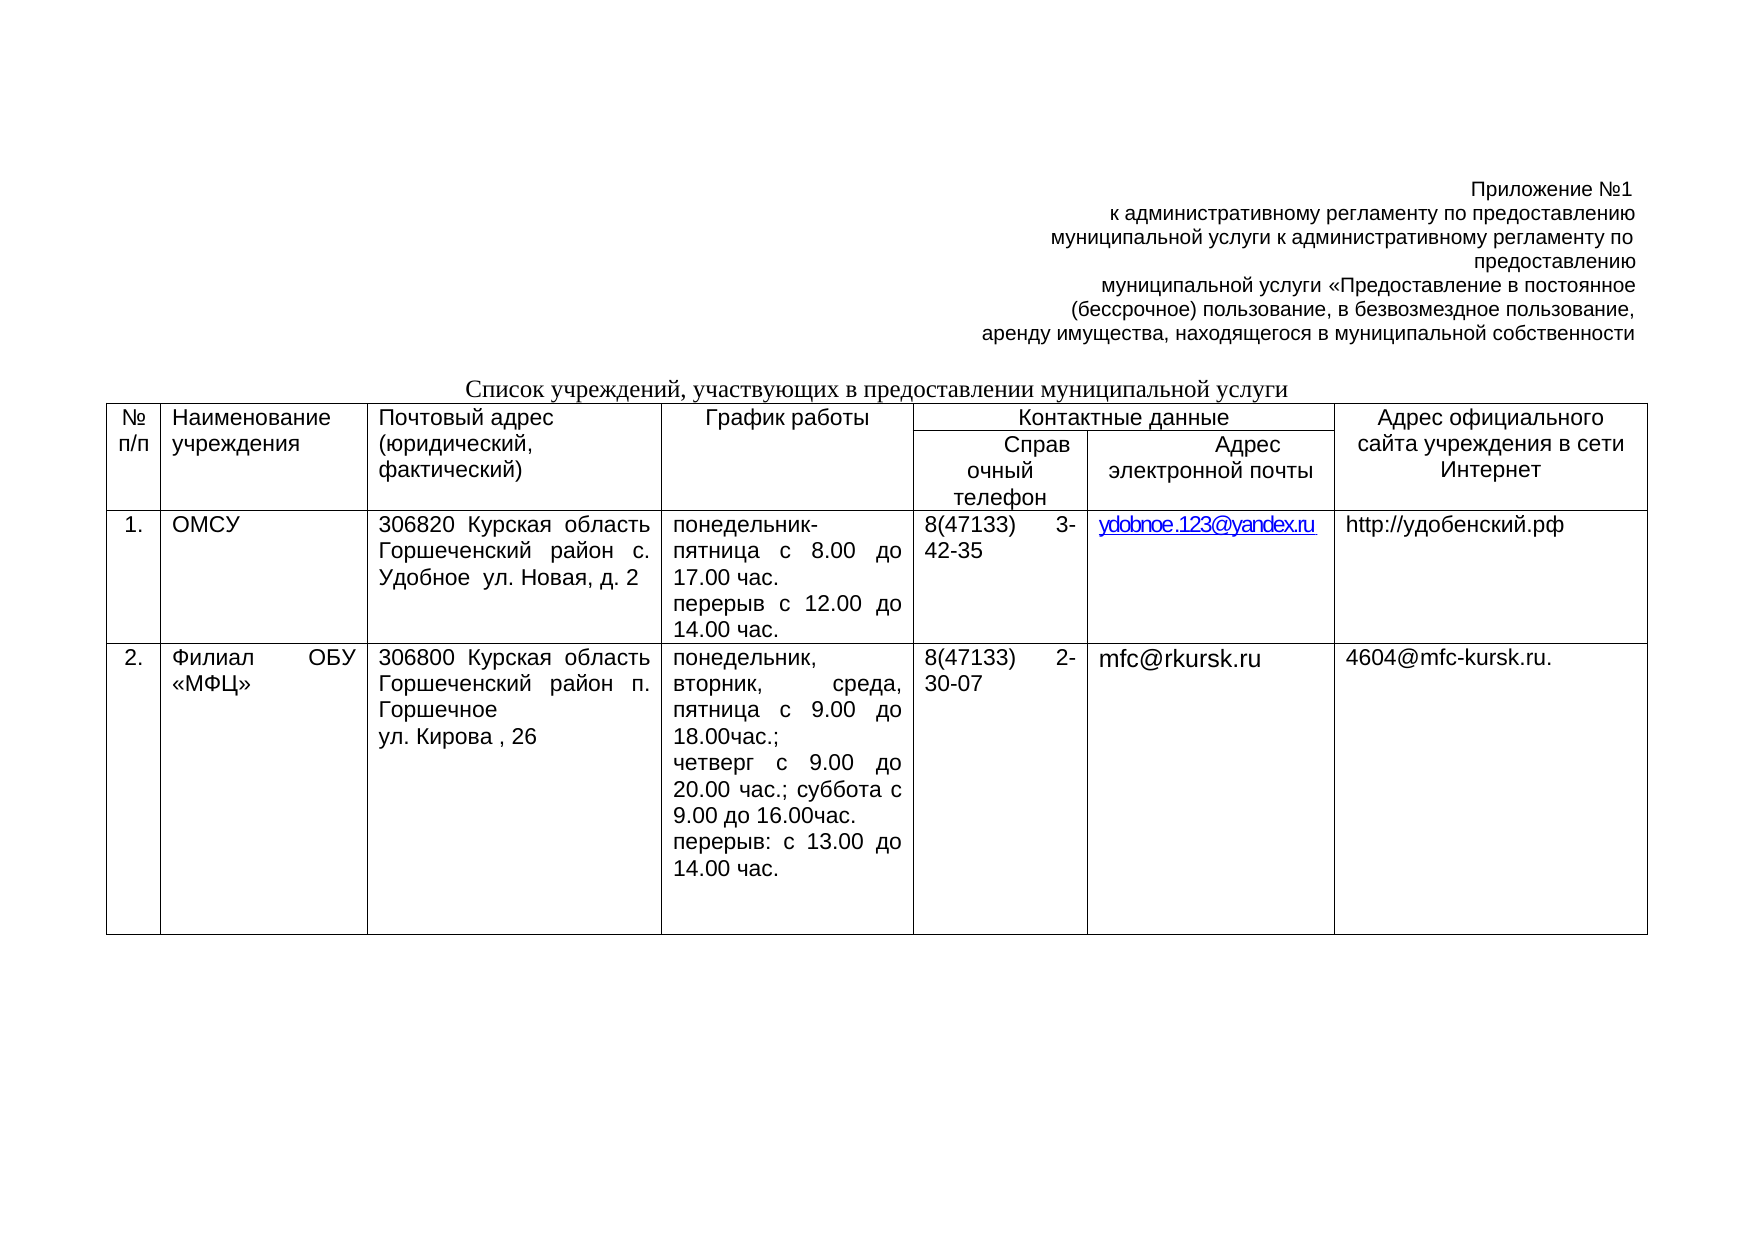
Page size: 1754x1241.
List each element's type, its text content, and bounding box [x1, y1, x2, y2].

text аренду имущества, находящегося в муниципальной собственности [118, 321, 1636, 345]
table_cell ydobnoe.123@уandex.ru [1088, 511, 1334, 643]
table_cell 1. [107, 511, 160, 643]
table_cell понедельник-пятница с 8.00 до 17.00 час. перерыв с 12.00 до 14.00 час. [662, 511, 913, 643]
table_cell 8(47133) 3-42-35 [914, 511, 1087, 643]
table_cell 8(47133) 2-30-07 [914, 644, 1087, 934]
table_cell Филиал ОБУ «МФЦ» [161, 644, 367, 934]
table_header Адрес официального сайта учреждения в сети Интернет [1335, 404, 1647, 510]
table_cell Справочный телефон [914, 431, 1087, 510]
text Список учреждений, участвующих в предоставлении муниципальной услуги [118, 374, 1636, 402]
text (бессрочное) пользование, в безвозмездное пользование, [118, 297, 1636, 321]
text муниципальной услуги к административному регламенту по предоставлению [118, 225, 1636, 273]
text Приложение №1 к административному регламенту по предоставлению [118, 177, 1636, 225]
table_header Почтовый адрес (юридический, фактический) [368, 404, 661, 510]
table_header № п/п [107, 404, 160, 510]
table_cell http://удобенский.рф [1335, 511, 1647, 643]
table_header Контактные данные [914, 404, 1334, 430]
table_header График работы [662, 404, 913, 510]
table_cell 306820 Курская область Горшеченский район с. Удобное ул. Новая, д. 2 [368, 511, 661, 643]
table_cell 4604@mfc-kursk.ru. [1335, 644, 1647, 934]
table_cell понедельник, вторник, среда, пятница с 9.00 до 18.00час.; четверг с 9.00 до 20.00 час.; суббота с 9.00 до 16.00час. перерыв: с 13.00 до 14.00 час. [662, 644, 913, 934]
table_cell 306800 Курская область Горшеченский район п. Горшечное ул. Кирова , 26 [368, 644, 661, 934]
text муниципальной услуги «Предоставление в постоянное [118, 273, 1636, 297]
table_cell 2. [107, 644, 160, 934]
table_cell ОМСУ [161, 511, 367, 643]
table_header Наименование учреждения [161, 404, 367, 510]
table_cell Адрес электронной почты [1088, 431, 1334, 510]
table_cell mfc@rkursk.ru [1088, 644, 1334, 934]
